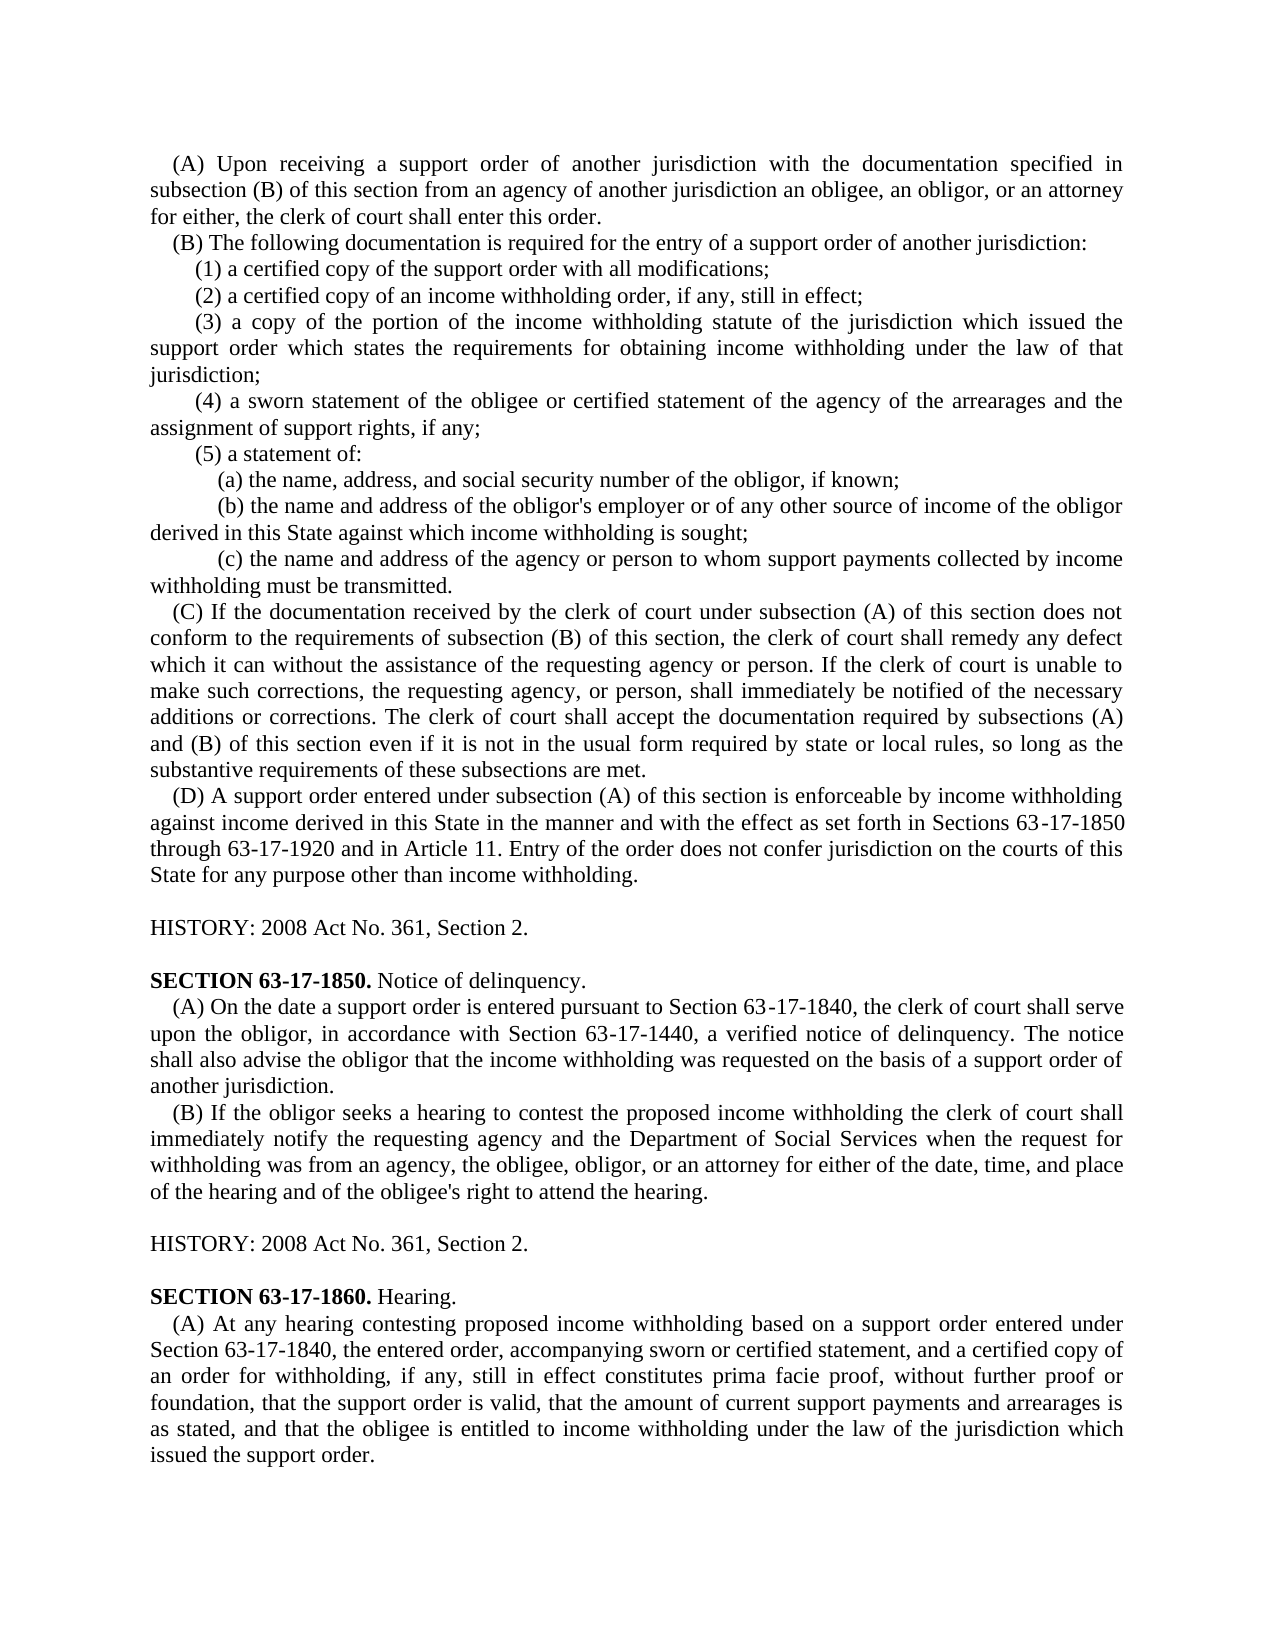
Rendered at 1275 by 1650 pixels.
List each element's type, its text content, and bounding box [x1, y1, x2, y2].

text (A) Upon receiving a support order of another jurisdiction with the documentation specified in subsection (B) of this section from an agency of another jurisdiction an obligee, an obligor, or an attorney for either, the clerk of court shall enter this order. [150, 150, 1125, 229]
text (5) a statement of: [150, 440, 1125, 466]
text (D) A support order entered under subsection (A) of this section is enforceable by income withholding against income derived in this State in the manner and with the effect as set forth in Sections 63-17-1850 through 63-17-1920 and in Article 11. Entry of the order does not confer jurisdiction on the courts of this State for any purpose other than income withholding. [150, 782, 1125, 888]
text (a) the name, address, and social security number of the obligor, if known; [150, 466, 1125, 493]
text (C) If the documentation received by the clerk of court under subsection (A) of this section does not conform to the requirements of subsection (B) of this section, the clerk of court shall remedy any defect which it can without the assistance of the requesting agency or person. If the clerk of court is unable to make such corrections, the requesting agency, or person, shall immediately be notified of the necessary additions or corrections. The clerk of court shall accept the documentation required by subsections (A) and (B) of this section even if it is not in the usual form required by state or local rules, so long as the substantive requirements of these subsections are met. [150, 598, 1125, 782]
text (c) the name and address of the agency or person to whom support payments collected by income withholding must be transmitted. [150, 545, 1125, 598]
text HISTORY: 2008 Act No. 361, Section 2. [150, 1231, 1125, 1257]
text (2) a certified copy of an income withholding order, if any, still in effect; [150, 282, 1125, 308]
text (A) On the date a support order is entered pursuant to Section 63-17-1840, the clerk of court shall serve upon the obligor, in accordance with Section 63-17-1440, a verified notice of delinquency. The notice shall also advise the obligor that the income withholding was requested on the basis of a support order of another jurisdiction. [150, 993, 1125, 1099]
text (A) At any hearing contesting proposed income withholding based on a support order entered under Section 63-17-1840, the entered order, accompanying sworn or certified statement, and a certified copy of an order for withholding, if any, still in effect constitutes prima facie proof, without further proof or foundation, that the support order is valid, that the amount of current support payments and arrearages is as stated, and that the obligee is entitled to income withholding under the law of the jurisdiction which issued the support order. [150, 1309, 1125, 1468]
text (B) If the obligor seeks a hearing to contest the proposed income withholding the clerk of court shall immediately notify the requesting agency and the Department of Social Services when the request for withholding was from an agency, the obligee, obligor, or an attorney for either of the date, time, and place of the hearing and of the obligee's right to attend the hearing. [150, 1099, 1125, 1204]
text HISTORY: 2008 Act No. 361, Section 2. [150, 914, 1125, 941]
text SECTION 63-17-1850. Notice of delinquency. [150, 967, 1125, 993]
text (B) The following documentation is required for the entry of a support order of another jurisdiction: [150, 229, 1125, 255]
text (4) a sworn statement of the obligee or certified statement of the agency of the arrearages and the assignment of support rights, if any; [150, 387, 1125, 440]
text (1) a certified copy of the support order with all modifications; [150, 255, 1125, 282]
text (3) a copy of the portion of the income withholding statute of the jurisdiction which issued the support order which states the requirements for obtaining income withholding under the law of that jurisdiction; [150, 308, 1125, 387]
text SECTION 63-17-1860. Hearing. [150, 1283, 1125, 1309]
text (b) the name and address of the obligor's employer or of any other source of income of the obligor derived in this State against which income withholding is sought; [150, 493, 1125, 545]
